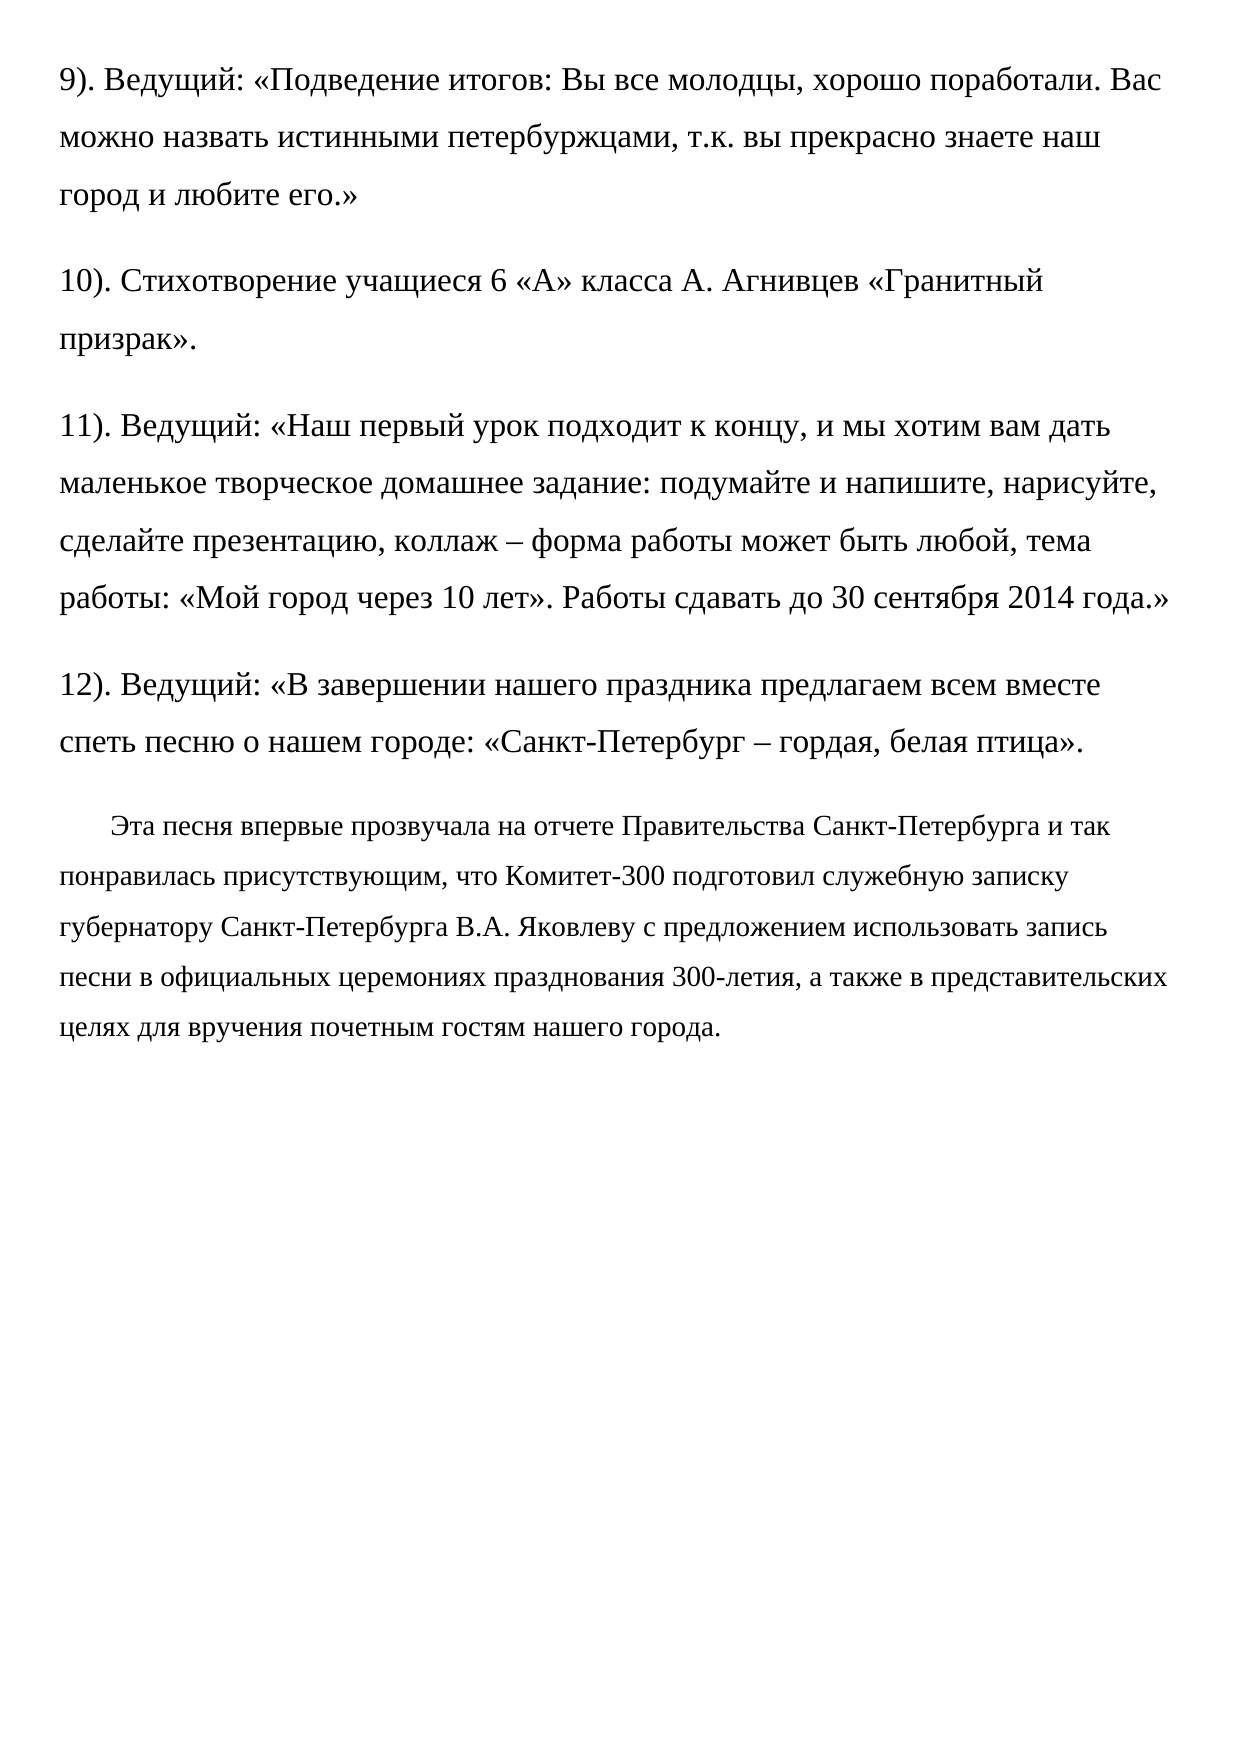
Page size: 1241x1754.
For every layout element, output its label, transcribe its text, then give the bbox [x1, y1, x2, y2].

text Эта песня впервые прозвучала на отчете Правительства Санкт-Петербурга и так понравилась присутствующим, что Комитет-300 подготовил служебную записку губернатору Санкт-Петербурга В.А. Яковлеву с предложением использовать запись песни в официальных церемониях празднования 300-летия, а также в представительских целях для вручения почетным гостям нашего города. [59, 808, 1181, 1043]
text 12). Ведущий: «В завершении нашего праздника предлагаем всем вместе спеть песню о нашем городе: «Санкт-Петербург – гордая, белая птица». [59, 664, 1181, 760]
text 11). Ведущий: «Наш первый урок подходит к концу, и мы хотим вам дать маленькое творческое домашнее задание: подумайте и напишите, нарисуйте, сделайте презентацию, коллаж – форма работы может быть любой, тема работы: «Мой город через 10 лет». Работы сдавать до 30 сентября 2014 года.» [59, 405, 1181, 616]
text 9). Ведущий: «Подведение итогов: Вы все молодцы, хорошо поработали. Вас можно назвать истинными петербуржцами, т.к. вы прекрасно знаете наш город и любите его.» [59, 59, 1181, 212]
text 10). Стихотворение учащиеся 6 «А» класса А. Агнивцев «Гранитный призрак». [59, 261, 1181, 357]
